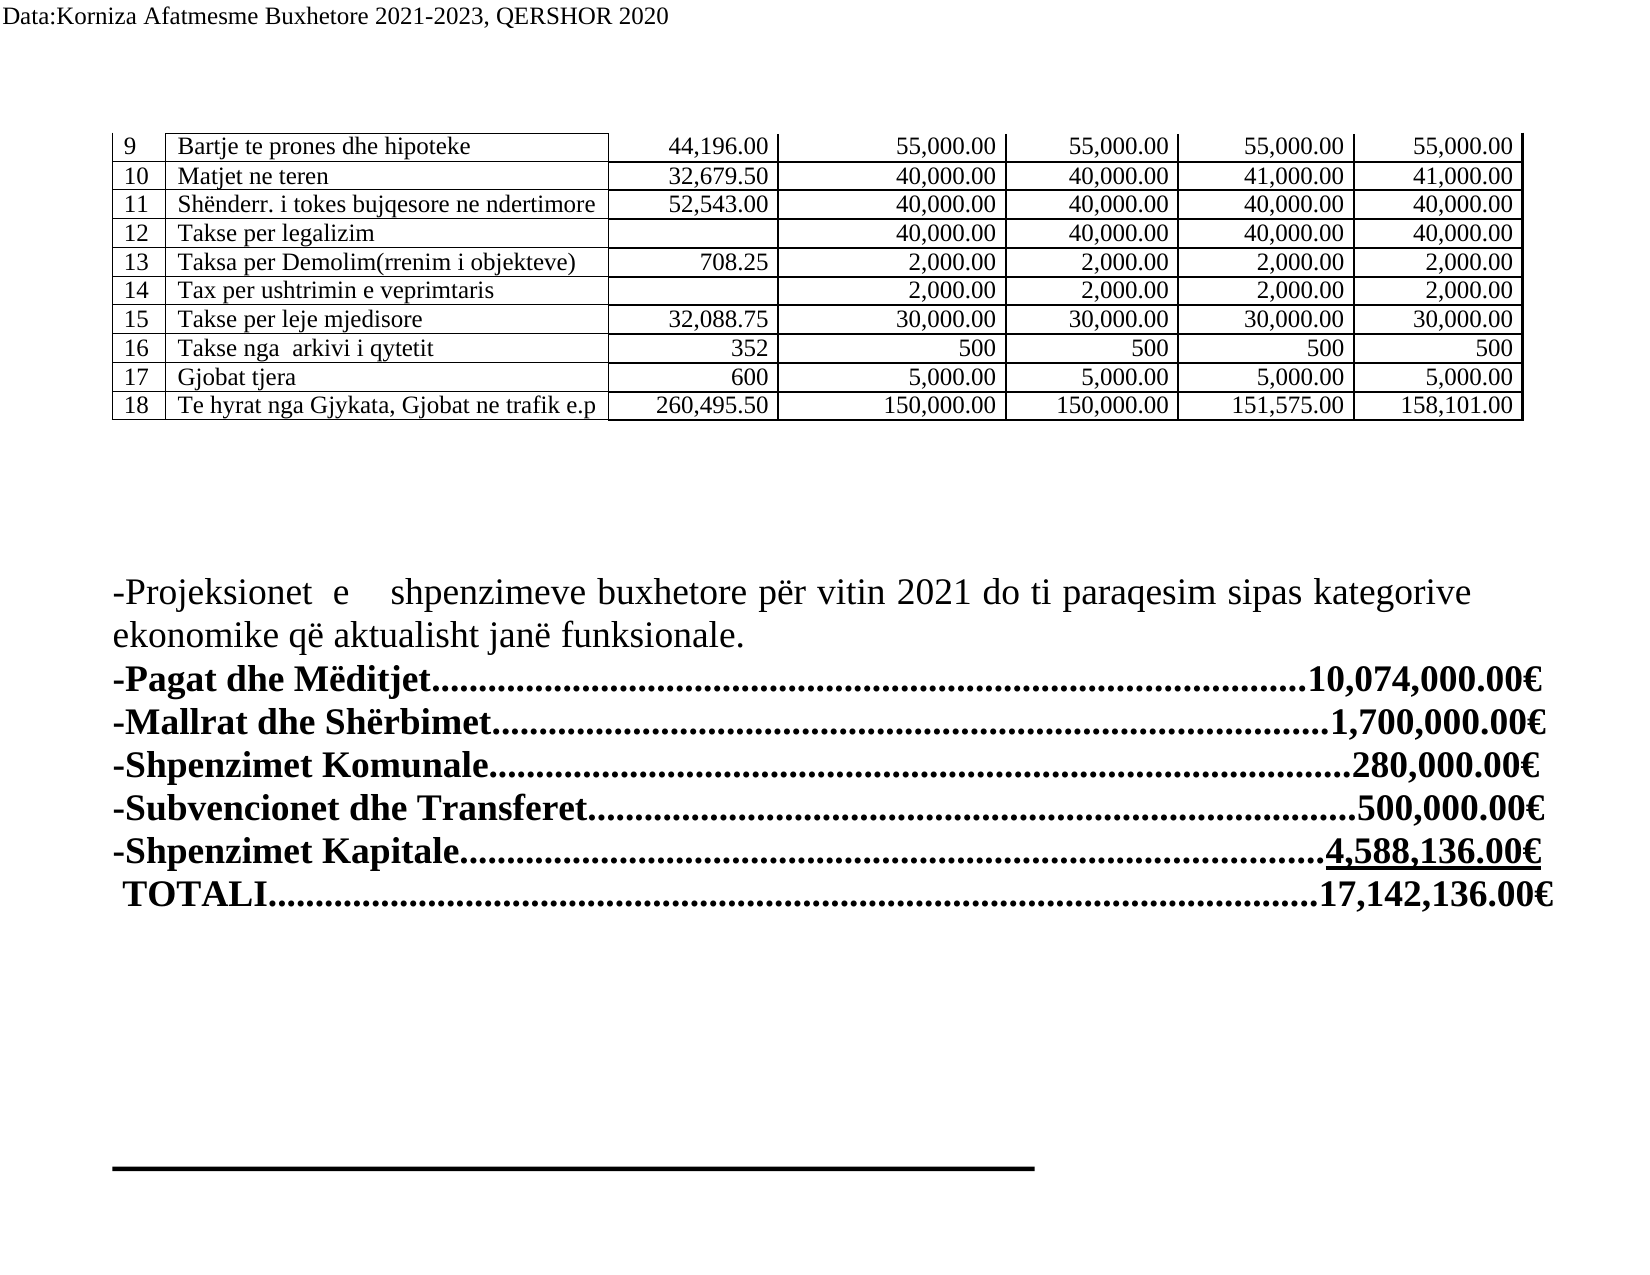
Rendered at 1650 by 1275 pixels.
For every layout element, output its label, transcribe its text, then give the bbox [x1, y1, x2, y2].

table_cell 30,000.00 [1355, 306, 1521, 333]
table_cell 40,000.00 [1179, 220, 1353, 247]
table_cell 2,000.00 [1355, 249, 1521, 276]
table_cell 600 [609, 364, 777, 391]
table_header 55,000.00 [1007, 134, 1177, 161]
table_cell 2,000.00 [779, 249, 1005, 276]
table_cell Te hyrat nga Gjykata, Gjobat ne trafik e.p [166, 392, 608, 419]
table_cell Tax per ushtrimin e veprimtaris [166, 277, 608, 304]
table_cell Gjobat tjera [166, 363, 608, 391]
table_cell 41,000.00 [1355, 163, 1521, 189]
text -Shpenzimet Komunale 280,000.00€ [112, 743, 1650, 786]
table_cell 14 [113, 277, 165, 304]
table_cell 40,000.00 [1007, 220, 1177, 247]
table_cell 2,000.00 [1179, 249, 1353, 276]
table_cell 40,000.00 [779, 191, 1005, 218]
table_cell 500 [1179, 335, 1353, 362]
table_header 9 [113, 133, 165, 161]
table_cell 16 [113, 334, 165, 362]
table_cell Takse per leje mjedisore [166, 305, 608, 333]
table_header 55,000.00 [1355, 134, 1521, 161]
table_cell 158,101.00 [1355, 393, 1521, 419]
table_cell 5,000.00 [1179, 364, 1353, 391]
table_cell 15 [113, 305, 165, 333]
table_cell 52,543.00 [609, 191, 777, 218]
table_cell 708.25 [609, 249, 777, 276]
table_cell 500 [779, 335, 1005, 362]
table_header 55,000.00 [779, 134, 1005, 161]
table_cell 40,000.00 [779, 220, 1005, 247]
table_cell 30,000.00 [779, 306, 1005, 333]
text -Projeksionet e shpenzimeve buxhetore për vitin 2021 do ti paraqesim sipas kategorive ekonomike që aktualisht janë funksionale. [112, 570, 1555, 656]
table_cell 2,000.00 [1179, 278, 1353, 304]
table_cell 17 [113, 363, 165, 391]
table_cell 12 [113, 219, 165, 247]
table_cell 40,000.00 [1355, 191, 1521, 218]
table_header Bartje te prones dhe hipoteke [166, 134, 608, 161]
table_cell 13 [113, 248, 165, 276]
table_cell Taksa per Demolim(rrenim i objekteve) [166, 248, 608, 276]
table_cell 151,575.00 [1179, 393, 1353, 419]
table_cell 40,000.00 [779, 163, 1005, 189]
table_cell 5,000.00 [1007, 364, 1177, 391]
table_cell 30,000.00 [1179, 306, 1353, 333]
table_header 44,196.00 [609, 133, 777, 161]
table_cell 10 [113, 162, 165, 189]
table_cell 352 [609, 335, 777, 362]
table_cell 2,000.00 [779, 278, 1005, 304]
table_cell 32,088.75 [609, 306, 777, 333]
table_cell 500 [1355, 335, 1521, 362]
table_cell 150,000.00 [1007, 393, 1177, 419]
table_cell 30,000.00 [1007, 306, 1177, 333]
table_cell 32,679.50 [609, 163, 777, 189]
table_cell 11 [113, 190, 165, 218]
table_cell 2,000.00 [1007, 278, 1177, 304]
table_cell Matjet ne teren [166, 162, 608, 189]
table_cell Takse nga arkivi i qytetit [166, 334, 608, 362]
text -Subvencionet dhe Transferet. 500,000.00€ [112, 786, 1650, 829]
table_cell Shënderr. i tokes bujqesore ne ndertimore [166, 190, 608, 218]
table_cell 40,000.00 [1007, 163, 1177, 189]
table_header 55,000.00 [1179, 134, 1353, 161]
text TOTALI 17,142,136.00€ [122, 872, 1650, 915]
table_cell [609, 220, 777, 247]
table_cell 18 [113, 392, 165, 419]
table_cell Takse per legalizim [166, 219, 608, 247]
text -Pagat dhe Mëditjet 10,074,000.00€ [112, 657, 1650, 700]
table_cell 150,000.00 [779, 393, 1005, 419]
table_cell 5,000.00 [1355, 364, 1521, 391]
table_cell 5,000.00 [779, 364, 1005, 391]
table_cell 40,000.00 [1355, 220, 1521, 247]
text -Shpenzimet Kapitale 4,588,136.00€ [112, 829, 1650, 872]
table_cell 40,000.00 [1007, 191, 1177, 218]
table_cell 40,000.00 [1179, 191, 1353, 218]
table_cell 2,000.00 [1007, 249, 1177, 276]
text -Mallrat dhe Shërbimet 1,700,000.00€ [112, 700, 1650, 743]
table_cell 500 [1007, 335, 1177, 362]
table_cell 2,000.00 [1355, 278, 1521, 304]
table_cell 260,495.50 [609, 393, 777, 419]
table_cell [609, 278, 777, 304]
table_cell 41,000.00 [1179, 163, 1353, 189]
